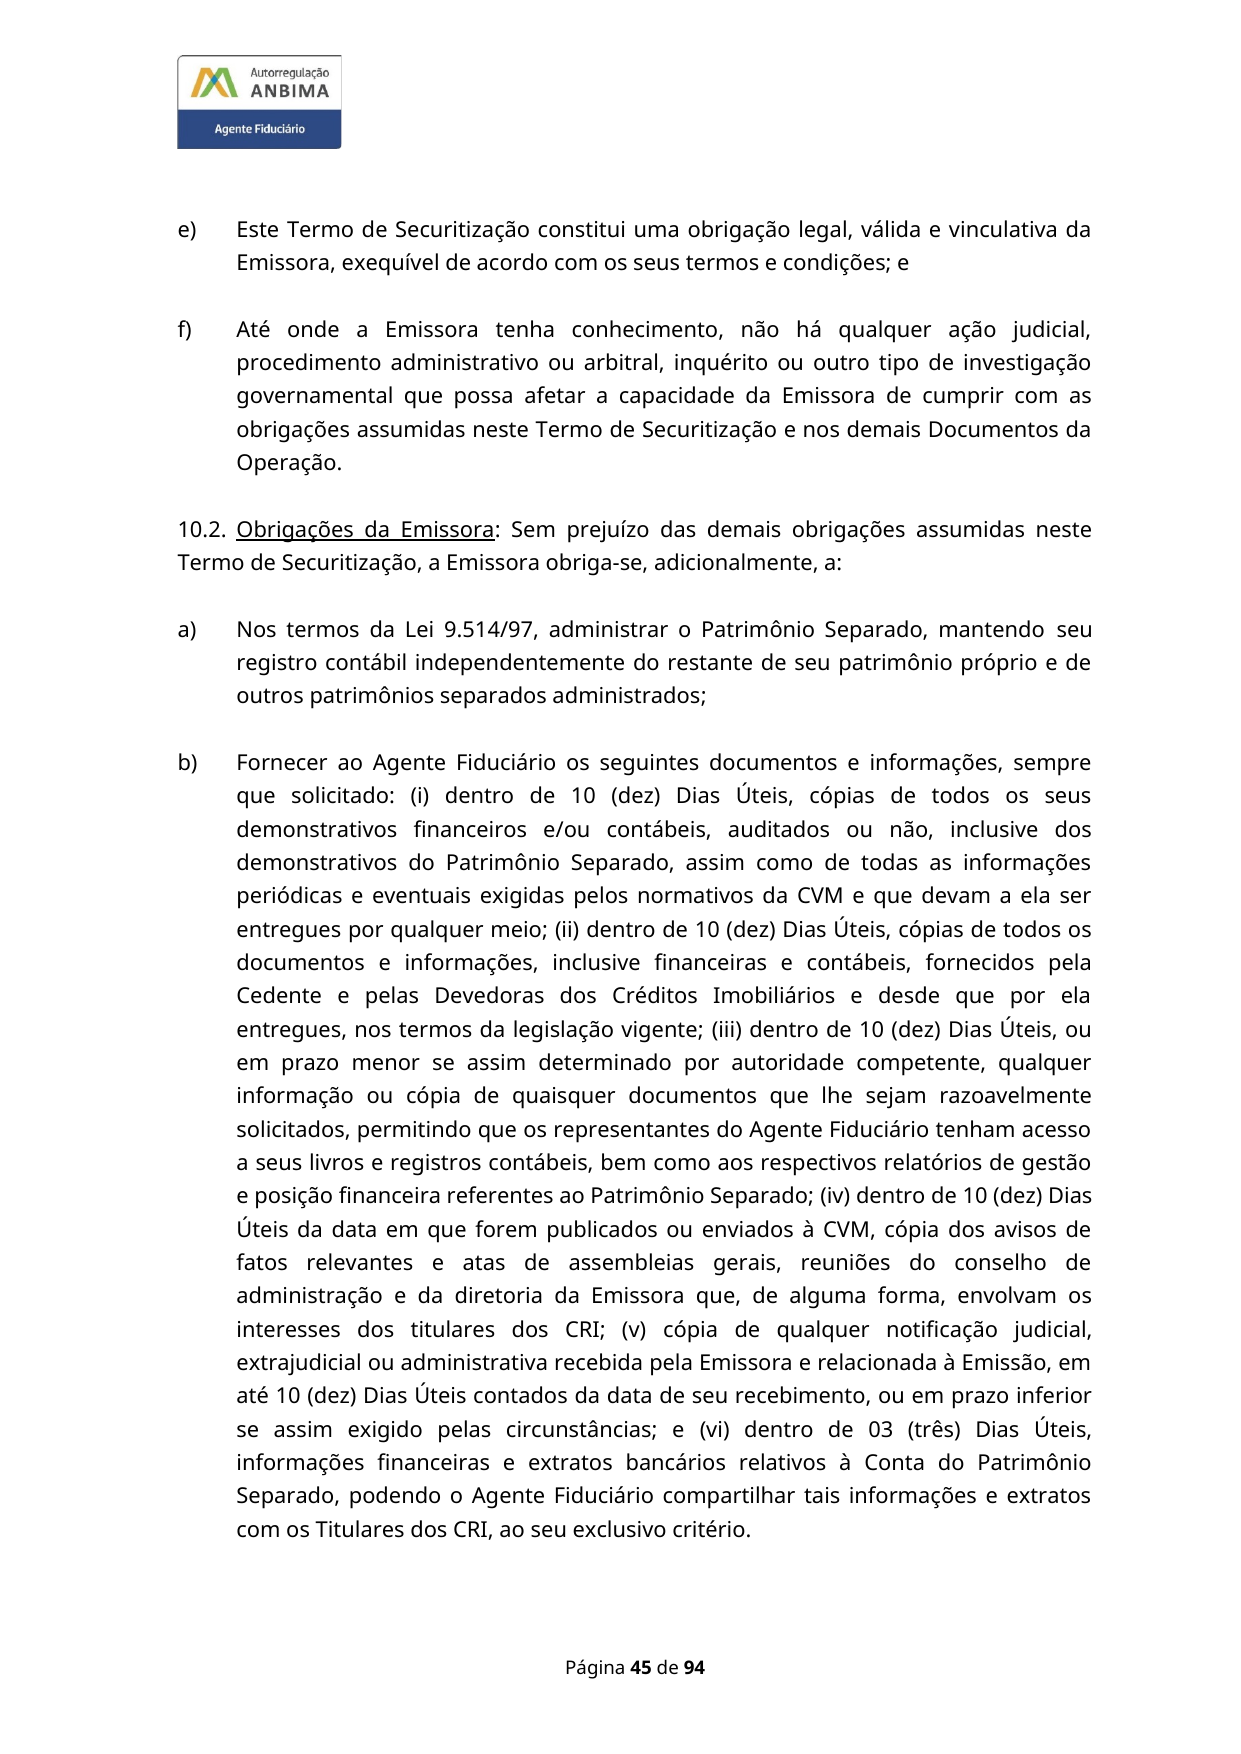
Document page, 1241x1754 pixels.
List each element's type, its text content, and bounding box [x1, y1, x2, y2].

list Obrigações da Emissora: Sem prejuízo das demais obrigações assumidas neste Termo de Securitização, a Emissora obriga-se, adicionalmente, a: [177, 511, 1093, 577]
list Nos termos da Lei 9.514/97, administrar o Patrimônio Separado, mantendo seu registro contábil independentemente do restante de seu patrimônio próprio e de outros patrimônios separados administrados; [177, 611, 1093, 711]
list Este Termo de Securitização constitui uma obrigação legal, válida e vinculativa da Emissora, exequível de acordo com os seus termos e condições; e [177, 211, 1093, 277]
picture [177, 55, 342, 149]
list Fornecer ao Agente Fiduciário os seguintes documentos e informações, sempre que solicitado: (i) dentro de 10 (dez) Dias Úteis, cópias de todos os seus demonstrativos financeiros e/ou contábeis, auditados ou não, inclusive dos demonstrativos do Patrimônio Separado, assim como de todas as informações periódicas e eventuais exigidas pelos normativos da CVM e que devam a ela ser entregues por qualquer meio; (ii) dentro de 10 (dez) Dias Úteis, cópias de todos os documentos e informações, inclusive financeiras e contábeis, fornecidos pela Cedente e pelas Devedoras dos Créditos Imobiliários e desde que por ela entregues, nos termos da legislação vigente; (iii) dentro de 10 (dez) Dias Úteis, ou em prazo menor se assim determinado por autoridade competente, qualquer informação ou cópia de quaisquer documentos que lhe sejam razoavelmente solicitados, permitindo que os representantes do Agente Fiduciário tenham acesso a seus livros e registros contábeis, bem como aos respectivos relatórios de gestão e posição financeira referentes ao Patrimônio Separado; (iv) dentro de 10 (dez) Dias Úteis da data em que forem publicados ou enviados à CVM, cópia dos avisos de fatos relevantes e atas de assembleias gerais, reuniões do conselho de administração e da diretoria da Emissora que, de alguma forma, envolvam os interesses dos titulares dos CRI; (v) cópia de qualquer notificação judicial, extrajudicial ou administrativa recebida pela Emissora e relacionada à Emissão, em até 10 (dez) Dias Úteis contados da data de seu recebimento, ou em prazo inferior se assim exigido pelas circunstâncias; e (vi) dentro de 03 (três) Dias Úteis, informações financeiras e extratos bancários relativos à Conta do Patrimônio Separado, podendo o Agente Fiduciário compartilhar tais informações e extratos com os Titulares dos CRI, ao seu exclusivo critério. [177, 744, 1093, 1544]
list Até onde a Emissora tenha conhecimento, não há qualquer ação judicial, procedimento administrativo ou arbitral, inquérito ou outro tipo de investigação governamental que possa afetar a capacidade da Emissora de cumprir com as obrigações assumidas neste Termo de Securitização e nos demais Documentos da Operação. [177, 311, 1093, 477]
